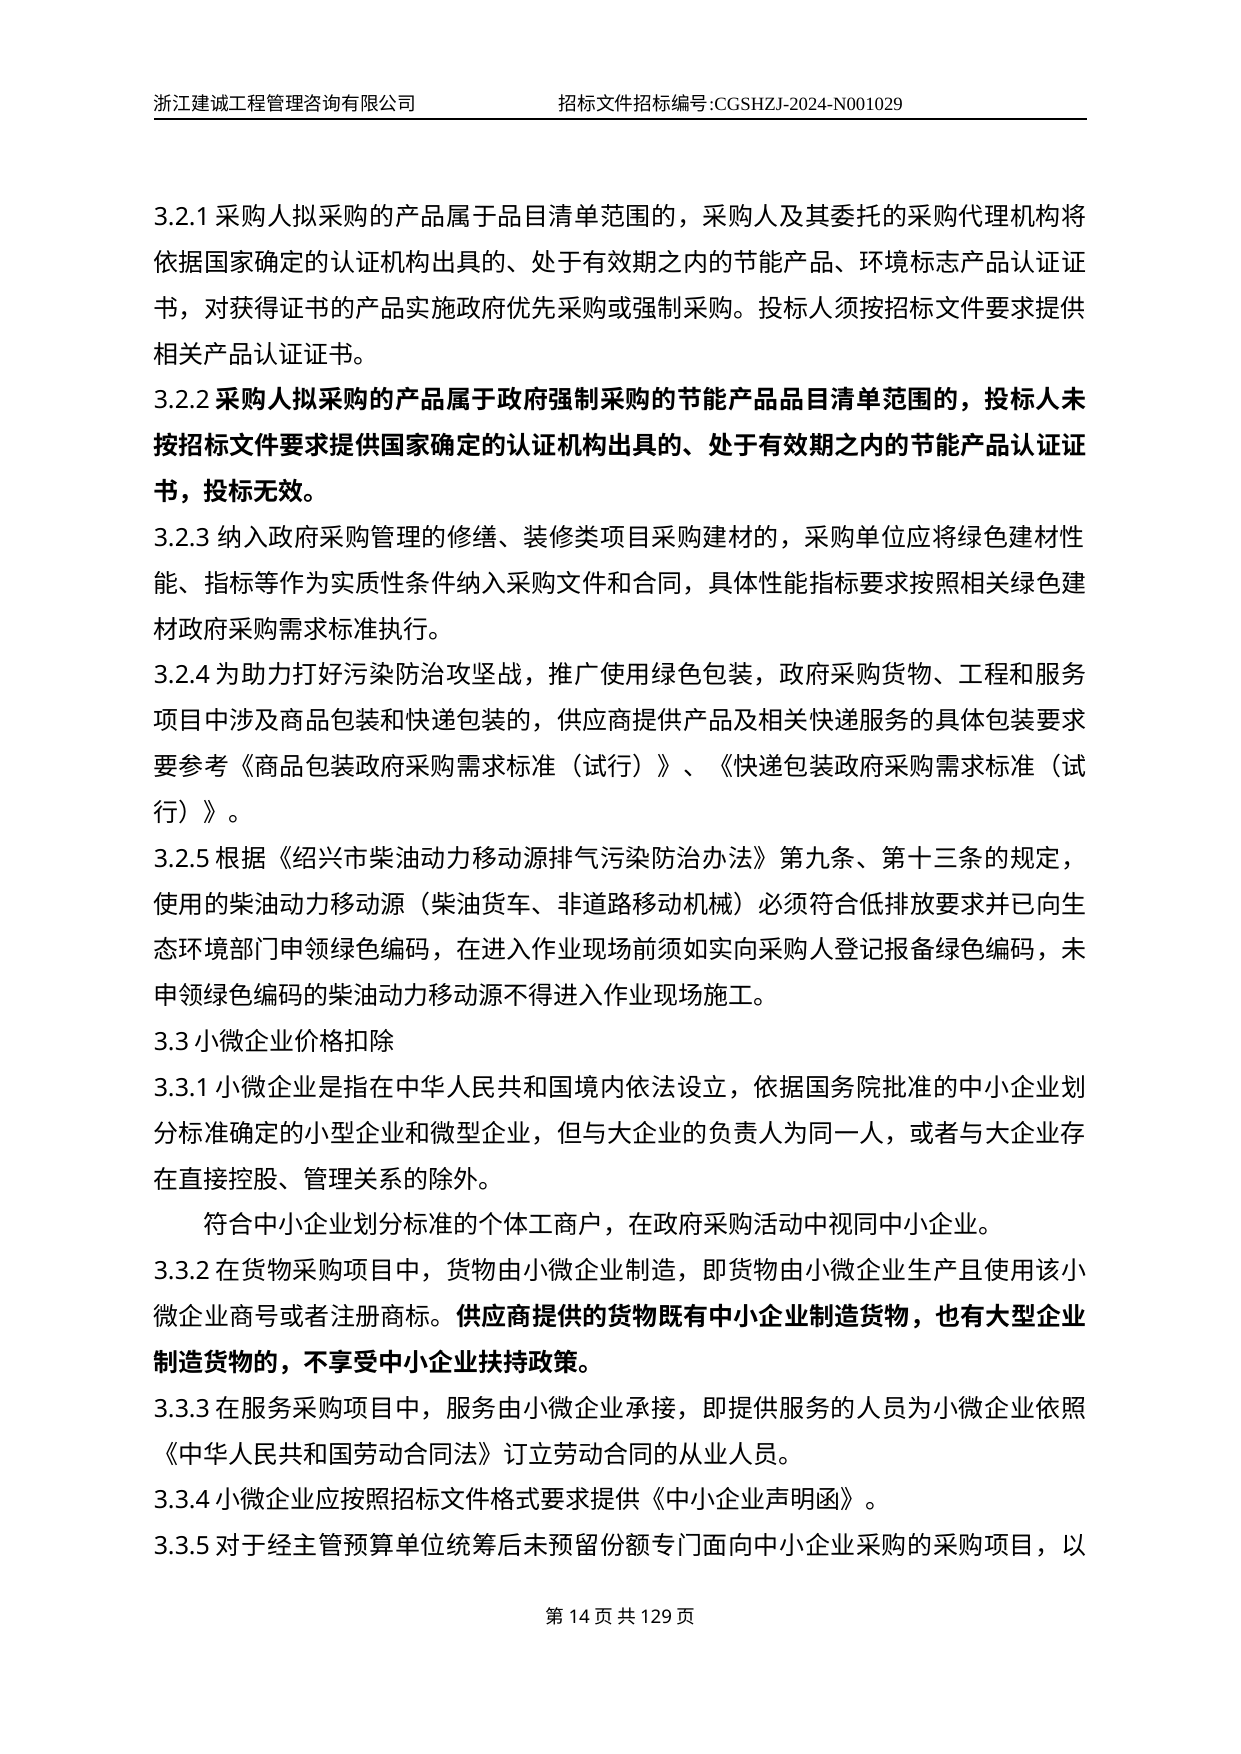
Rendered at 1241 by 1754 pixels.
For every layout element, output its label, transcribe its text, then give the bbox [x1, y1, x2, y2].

text 3.2.5根据《绍兴市柴油动力移动源排气污染防治办法》第九条、第十三条的规定，使用的柴油动力移动源（柴油货车、非道路移动机械）必须符合低排放要求并已向生态环境部门申领绿色编码，在进入作业现场前须如实向采购人登记报备绿色编码，未申领绿色编码的柴油动力移动源不得进入作业现场施工。 [153, 831, 1087, 1014]
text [153, 1518, 1087, 1564]
text 3.2.4为助力打好污染防治攻坚战，推广使用绿色包装，政府采购货物、工程和服务项目中涉及商品包装和快递包装的，供应商提供产品及相关快递服务的具体包装要求要参考《商品包装政府采购需求标准（试行）》、《快递包装政府采购需求标准（试行）》。 [153, 647, 1087, 831]
text 3.3.1小微企业是指在中华人民共和国境内依法设立，依据国务院批准的中小企业划分标准确定的小型企业和微型企业，但与大企业的负责人为同一人，或者与大企业存在直接控股、管理关系的除外。 [153, 1060, 1087, 1197]
text 3.2.1采购人拟采购的产品属于品目清单范围的，采购人及其委托的采购代理机构将依据国家确定的认证机构出具的、处于有效期之内的节能产品、环境标志产品认证证书，对获得证书的产品实施政府优先采购或强制采购。投标人须按招标文件要求提供相关产品认证证书。 [153, 189, 1087, 372]
text 符合中小企业划分标准的个体工商户，在政府采购活动中视同中小企业。 [153, 1197, 1087, 1243]
text 3.3.2在货物采购项目中，货物由小微企业制造，即货物由小微企业生产且使用该小微企业商号或者注册商标。供应商提供的货物既有中小企业制造货物，也有大型企业制造货物的，不享受中小企业扶持政策。 [153, 1243, 1087, 1381]
text 3.3.4小微企业应按照招标文件格式要求提供《中小企业声明函》。 [153, 1472, 1087, 1518]
text 3.3.3在服务采购项目中，服务由小微企业承接，即提供服务的人员为小微企业依照《中华人民共和国劳动合同法》订立劳动合同的从业人员。 [153, 1381, 1087, 1472]
text 3.2.2采购人拟采购的产品属于政府强制采购的节能产品品目清单范围的，投标人未按招标文件要求提供国家确定的认证机构出具的、处于有效期之内的节能产品认证证书，投标无效。 [153, 372, 1087, 510]
text 3.2.3 纳入政府采购管理的修缮、装修类项目采购建材的，采购单位应将绿色建材性能、指标等作为实质性条件纳入采购文件和合同，具体性能指标要求按照相关绿色建材政府采购需求标准执行。 [153, 510, 1087, 647]
text 3.3小微企业价格扣除 [153, 1014, 1087, 1060]
